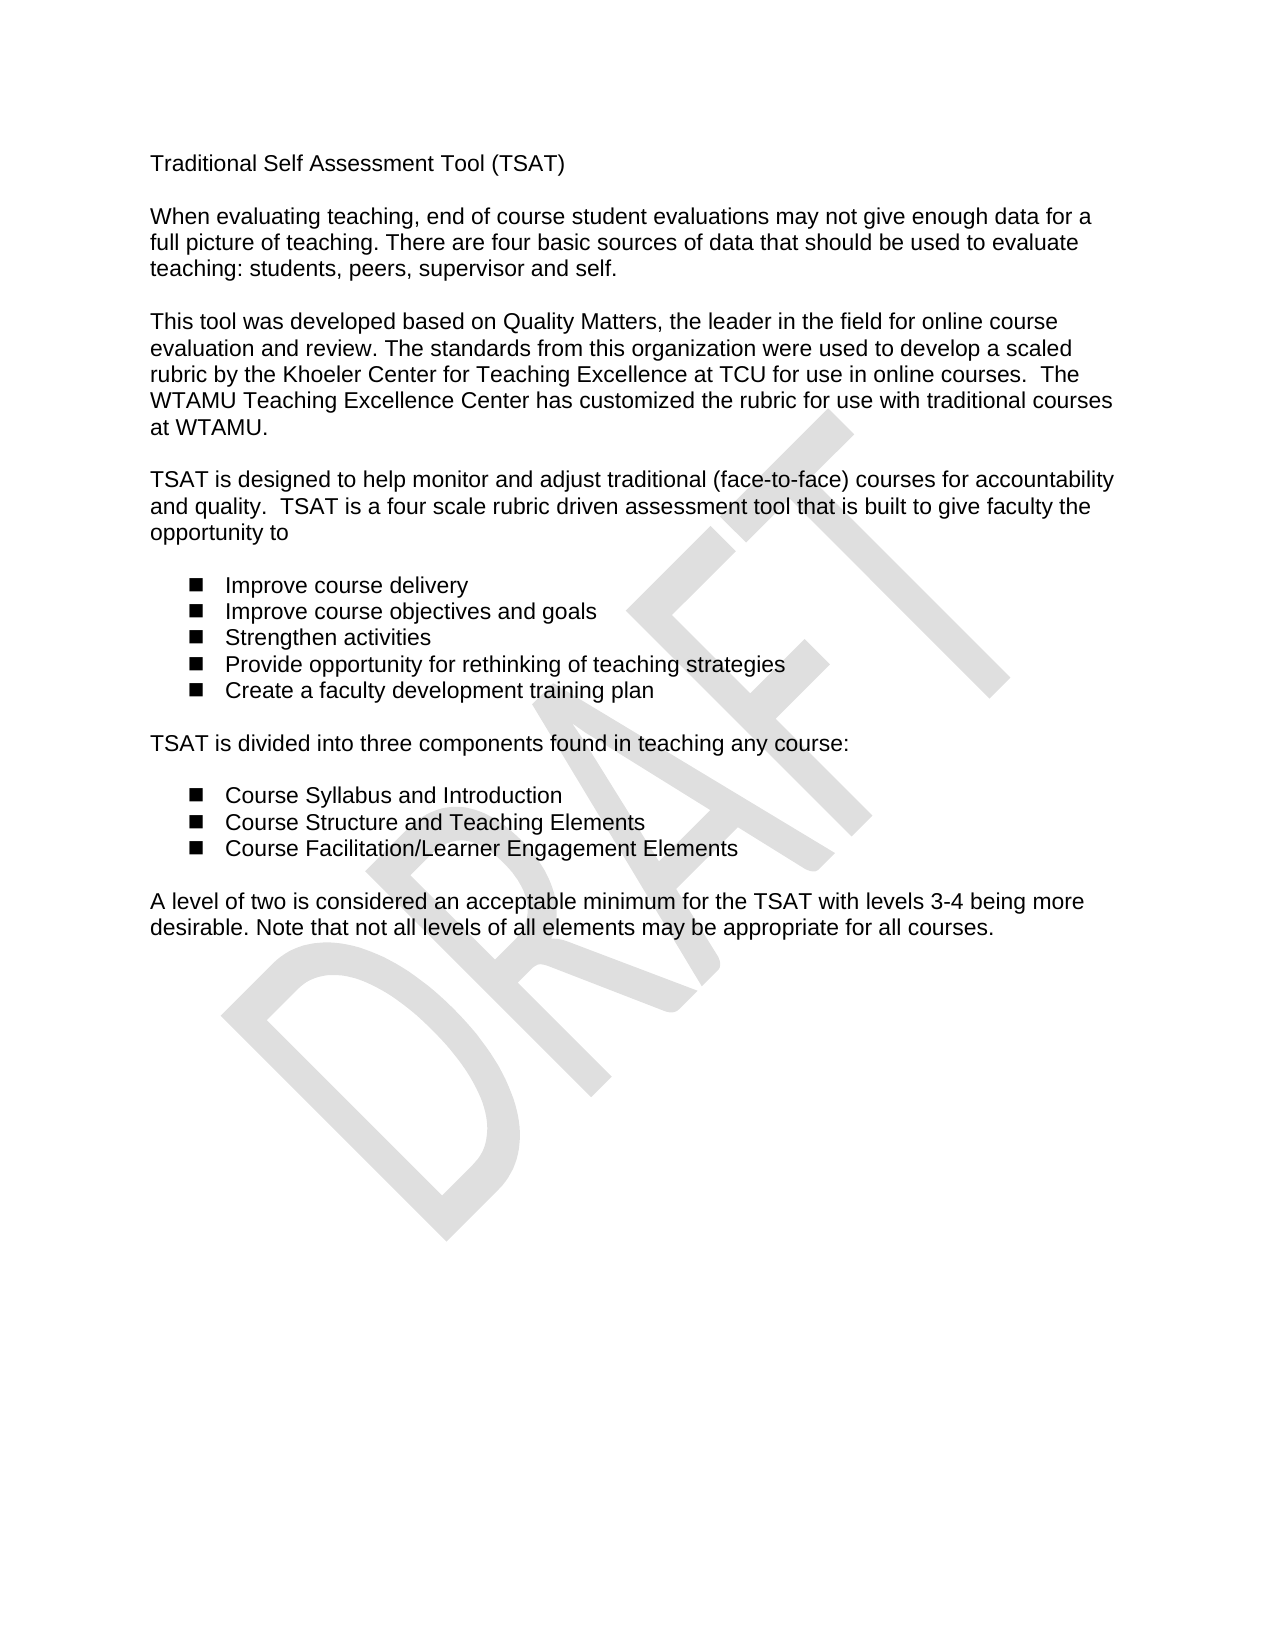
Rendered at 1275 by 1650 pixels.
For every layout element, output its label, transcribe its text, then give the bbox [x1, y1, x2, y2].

list Strengthen activities [187, 624, 1125, 651]
list Improve course delivery [187, 572, 1125, 598]
text TSAT is designed to help monitor and adjust traditional (face-to-face) courses for accountability and quality. TSAT is a four scale rubric driven assessment tool that is built to give faculty the opportunity to [150, 466, 1125, 545]
list Course Syllabus and Introduction [187, 782, 1125, 809]
list Course Structure and Teaching Elements [187, 809, 1125, 835]
text TSAT is divided into three components found in teaching any course: [150, 730, 1125, 756]
text A level of two is considered an acceptable minimum for the TSAT with levels 3-4 being more desirable. Note that not all levels of all elements may be appropriate for all courses. [150, 888, 1125, 941]
text When evaluating teaching, end of course student evaluations may not give enough data for a full picture of teaching. There are four basic sources of data that should be used to evaluate teaching: students, peers, supervisor and self. [150, 203, 1125, 282]
text Traditional Self Assessment Tool (TSAT) [150, 150, 1125, 176]
list Improve course objectives and goals [187, 598, 1125, 624]
text This tool was developed based on Quality Matters, the leader in the field for online course evaluation and review. The standards from this organization were used to develop a scaled rubric by the Khoeler Center for Teaching Excellence at TCU for use in online courses. The WTAMU Teaching Excellence Center has customized the rubric for use with traditional courses at WTAMU. [150, 308, 1125, 440]
list Create a faculty development training plan [187, 677, 1125, 703]
list Provide opportunity for rethinking of teaching strategies [187, 651, 1125, 677]
list Course Facilitation/Learner Engagement Elements [187, 835, 1125, 862]
